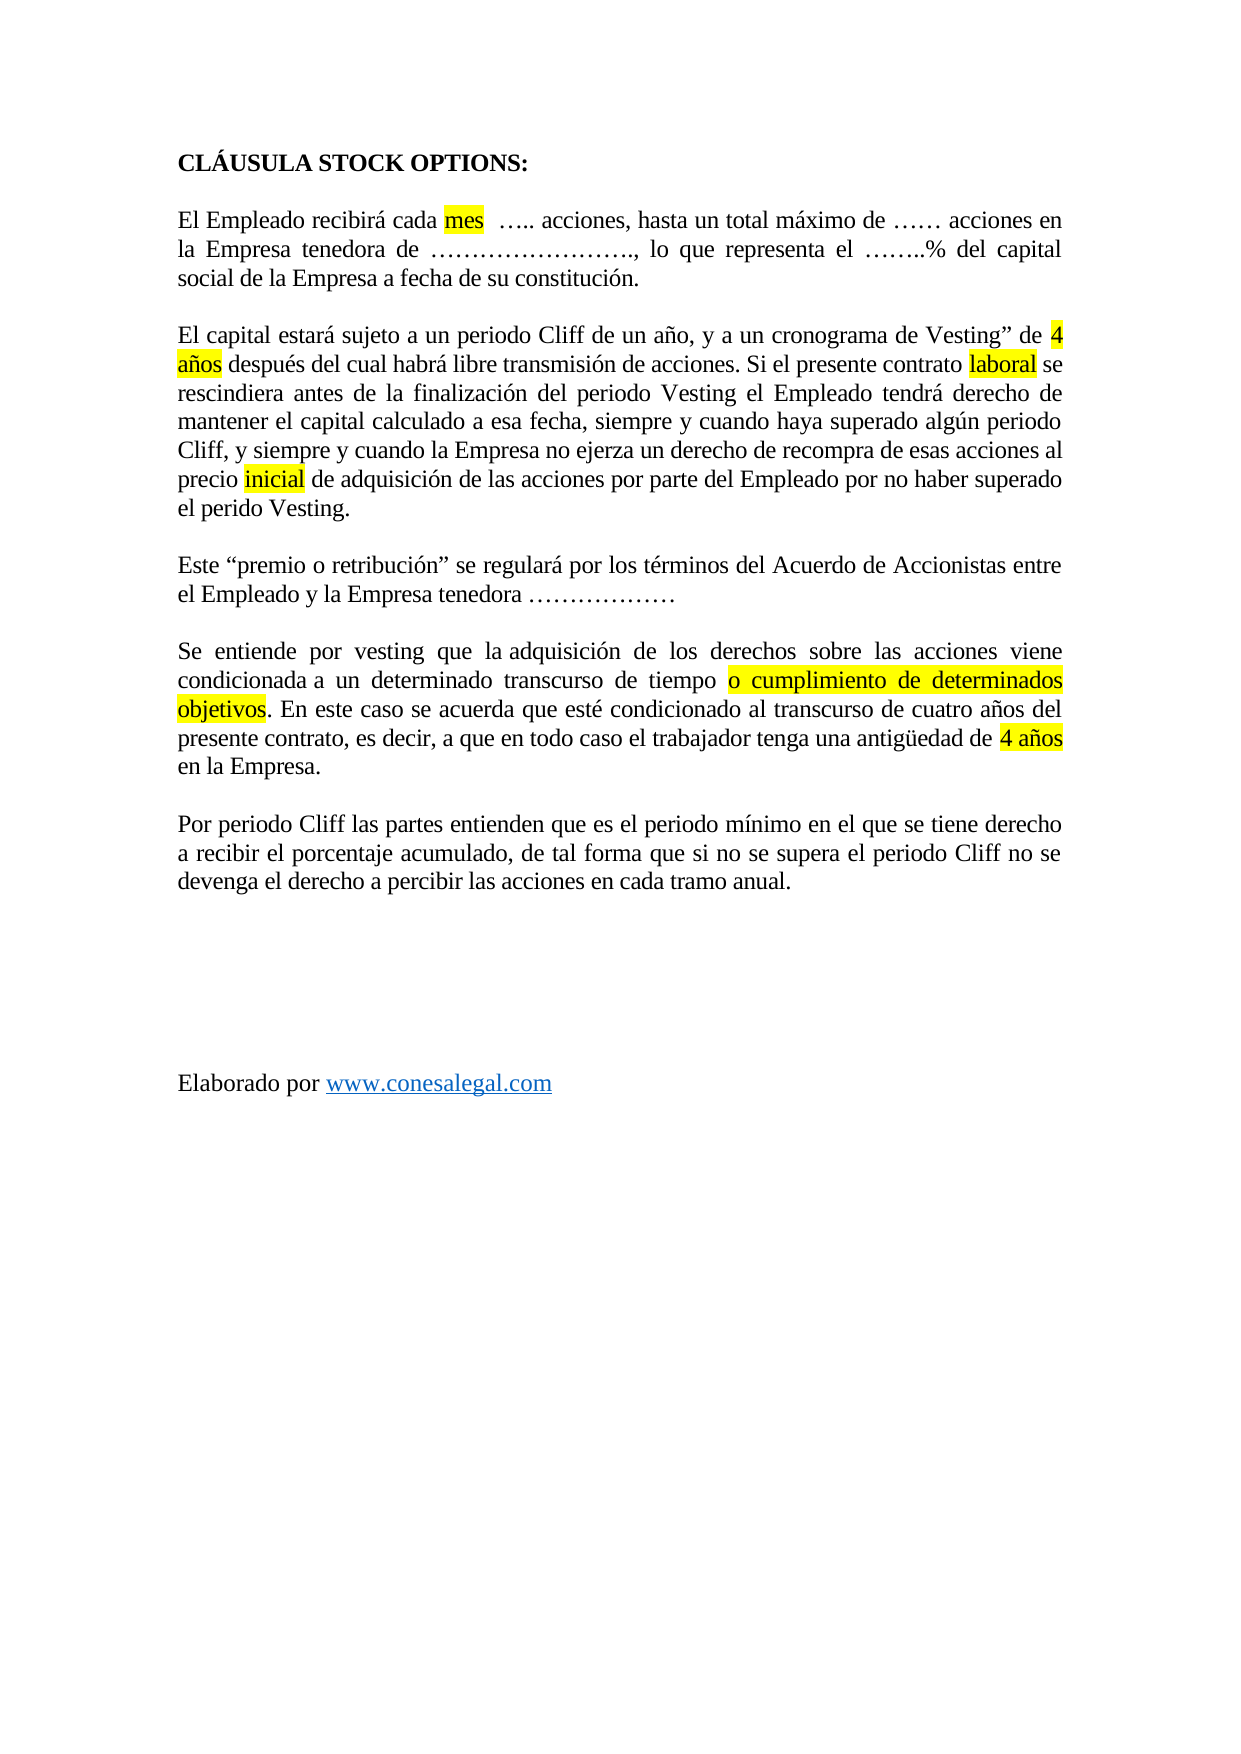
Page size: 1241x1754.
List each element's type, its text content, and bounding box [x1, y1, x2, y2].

text El capital estará sujeto a un periodo Cliff de un año, y a un cronograma de Vesting” de 4 años después del cual habrá libre transmisión de acciones. Si el presente contrato laboral se rescindiera antes de la finalización del periodo Vesting el Empleado tendrá derecho de mantener el capital calculado a esa fecha, siempre y cuando haya superado algún periodo Cliff, y siempre y cuando la Empresa no ejerza un derecho de recompra de esas acciones al precio inicial de adquisición de las acciones por parte del Empleado por no haber superado el perido Vesting. [177, 320, 1063, 521]
text Este “premio o retribución” se regulará por los términos del Acuerdo de Accionistas entre el Empleado y la Empresa tenedora ……………… [177, 550, 1063, 608]
text El Empleado recibirá cada mes ….. acciones, hasta un total máximo de …… acciones en la Empresa tenedora de ……………………., lo que representa el ……..% del capital social de la Empresa a fecha de su constitución. [177, 205, 1063, 291]
text Por periodo Cliff las partes entienden que es el periodo mínimo en el que se tiene derecho a recibir el porcentaje acumulado, de tal forma que si no se supera el periodo Cliff no se devenga el derecho a percibir las acciones en cada tramo anual. [177, 809, 1063, 895]
text CLÁUSULA STOCK OPTIONS: [177, 148, 1063, 176]
text Se entiende por vesting que la adquisición de los derechos sobre las acciones viene condicionada a un determinado transcurso de tiempo o cumplimiento de determinados objetivos. En este caso se acuerda que esté condicionado al transcurso de cuatro años del presente contrato, es decir, a que en todo caso el trabajador tenga una antigüedad de 4 años en la Empresa. [177, 636, 1063, 780]
text Elaborado por www.conesalegal.com [177, 1068, 1063, 1096]
